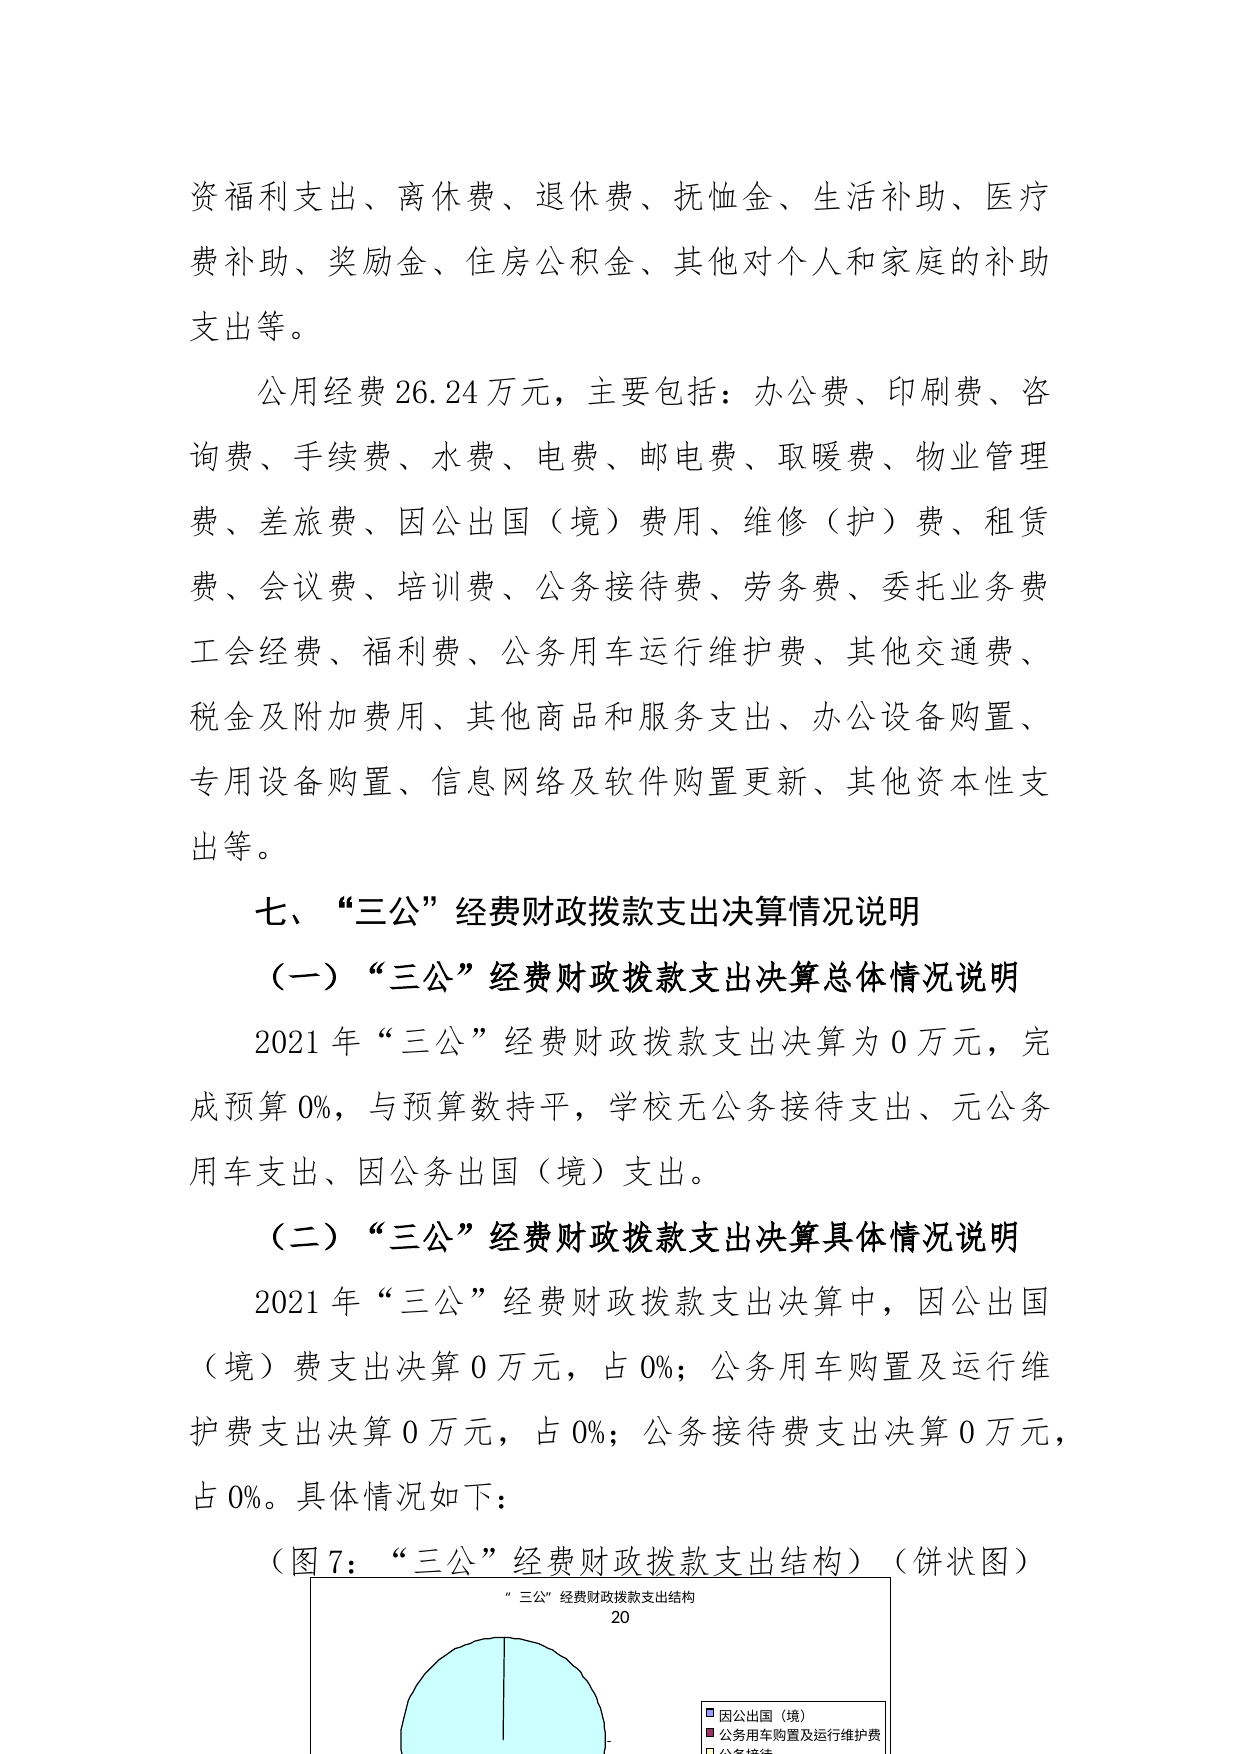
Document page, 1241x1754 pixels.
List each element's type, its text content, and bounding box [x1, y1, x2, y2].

text 公用经费26.24万元，主要包括：办公费、印刷费、咨询费、手续费、水费、电费、邮电费、取暖费、物业管理费、差旅费、因公出国（境）费用、维修（护）费、租赁费、会议费、培训费、公务接待费、劳务费、委托业务费、工会经费、福利费、公务用车运行维护费、其他交通费、税金及附加费用、其他商品和服务支出、办公设备购置、专用设备购置、信息网络及软件购置更新、其他资本性支出等。 [187, 357, 1053, 877]
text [187, 162, 1053, 357]
text 七、“三公”经费财政拨款支出决算情况说明 [187, 877, 1053, 942]
text （二）“三公”经费财政拨款支出决算具体情况说明 [187, 1202, 1053, 1267]
text 2021年“三公”经费财政拨款支出决算为0万元，完成预算0%，与预算数持平，学校无公务接待支出、元公务用车支出、因公务出国（境）支出。 [187, 1007, 1053, 1202]
text （图7：“三公”经费财政拨款支出结构）（饼状图） [187, 1527, 1053, 1592]
text 2021年“三公”经费财政拨款支出决算中，因公出国（境）费支出决算0万元，占0%；公务用车购置及运行维护费支出决算0万元，占0%；公务接待费支出决算0万元，占0%。具体情况如下： [187, 1267, 1053, 1527]
text （一）“三公”经费财政拨款支出决算总体情况说明 [187, 942, 1053, 1007]
